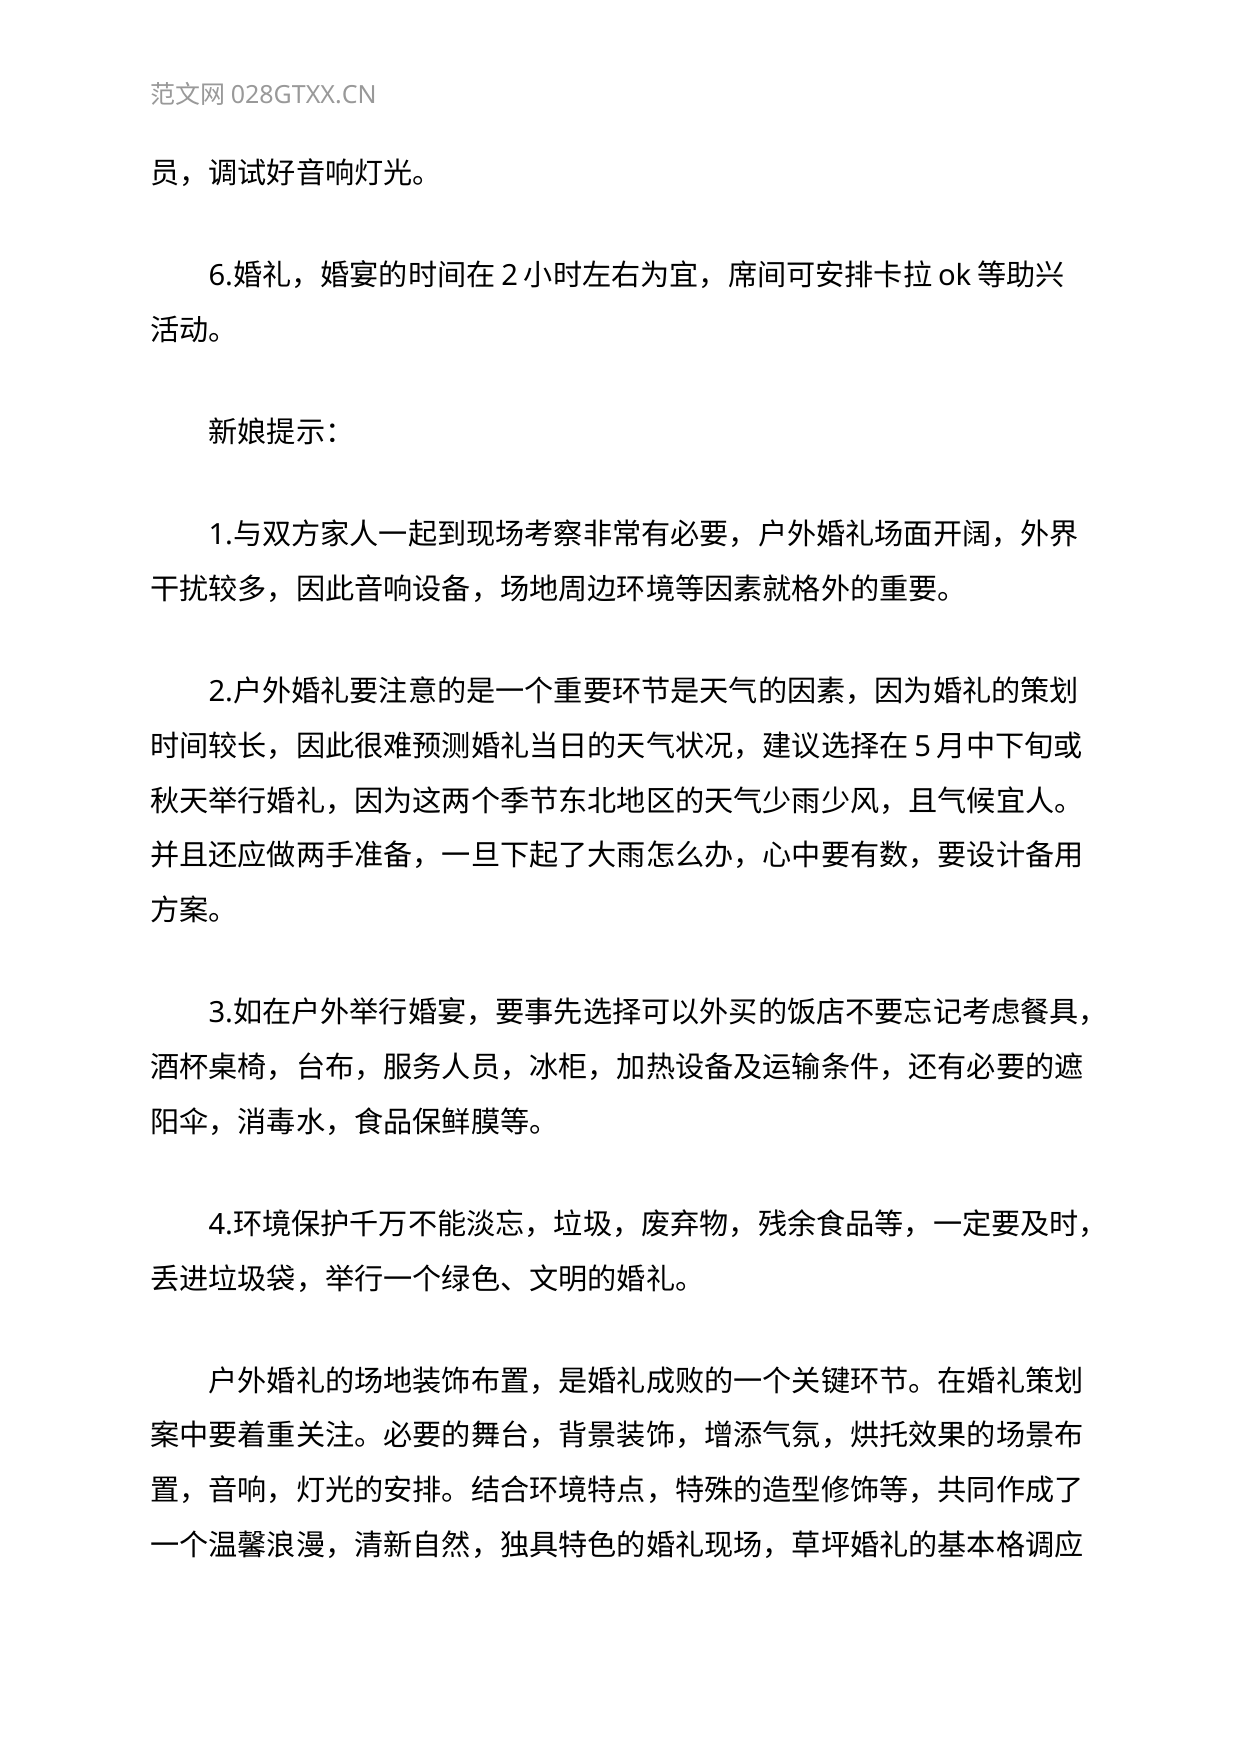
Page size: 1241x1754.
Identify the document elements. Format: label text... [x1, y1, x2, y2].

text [150, 1357, 1090, 1564]
text 2.户外婚礼要注意的是一个重要环节是天气的因素，因为婚礼的策划时间较长，因此很难预测婚礼当日的天气状况，建议选择在5月中下旬或秋天举行婚礼，因为这两个季节东北地区的天气少雨少风，且气候宜人。并且还应做两手准备，一旦下起了大雨怎么办，心中要有数，要设计备用方案。 [150, 667, 1090, 929]
text 4.环境保护千万不能淡忘，垃圾，废弃物，残余食品等，一定要及时，丢进垃圾袋，举行一个绿色、文明的婚礼。 [150, 1200, 1090, 1298]
text 6.婚礼，婚宴的时间在2小时左右为宜，席间可安排卡拉ok等助兴活动。 [150, 252, 1090, 349]
text 1.与双方家人一起到现场考察非常有必要，户外婚礼场面开阔，外界干扰较多，因此音响设备，场地周边环境等因素就格外的重要。 [150, 510, 1090, 608]
text 3.如在户外举行婚宴，要事先选择可以外买的饭店不要忘记考虑餐具，酒杯桌椅，台布，服务人员，冰柜，加热设备及运输条件，还有必要的遮阳伞，消毒水，食品保鲜膜等。 [150, 989, 1090, 1141]
text 新娘提示： [150, 408, 1090, 451]
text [150, 150, 1090, 192]
